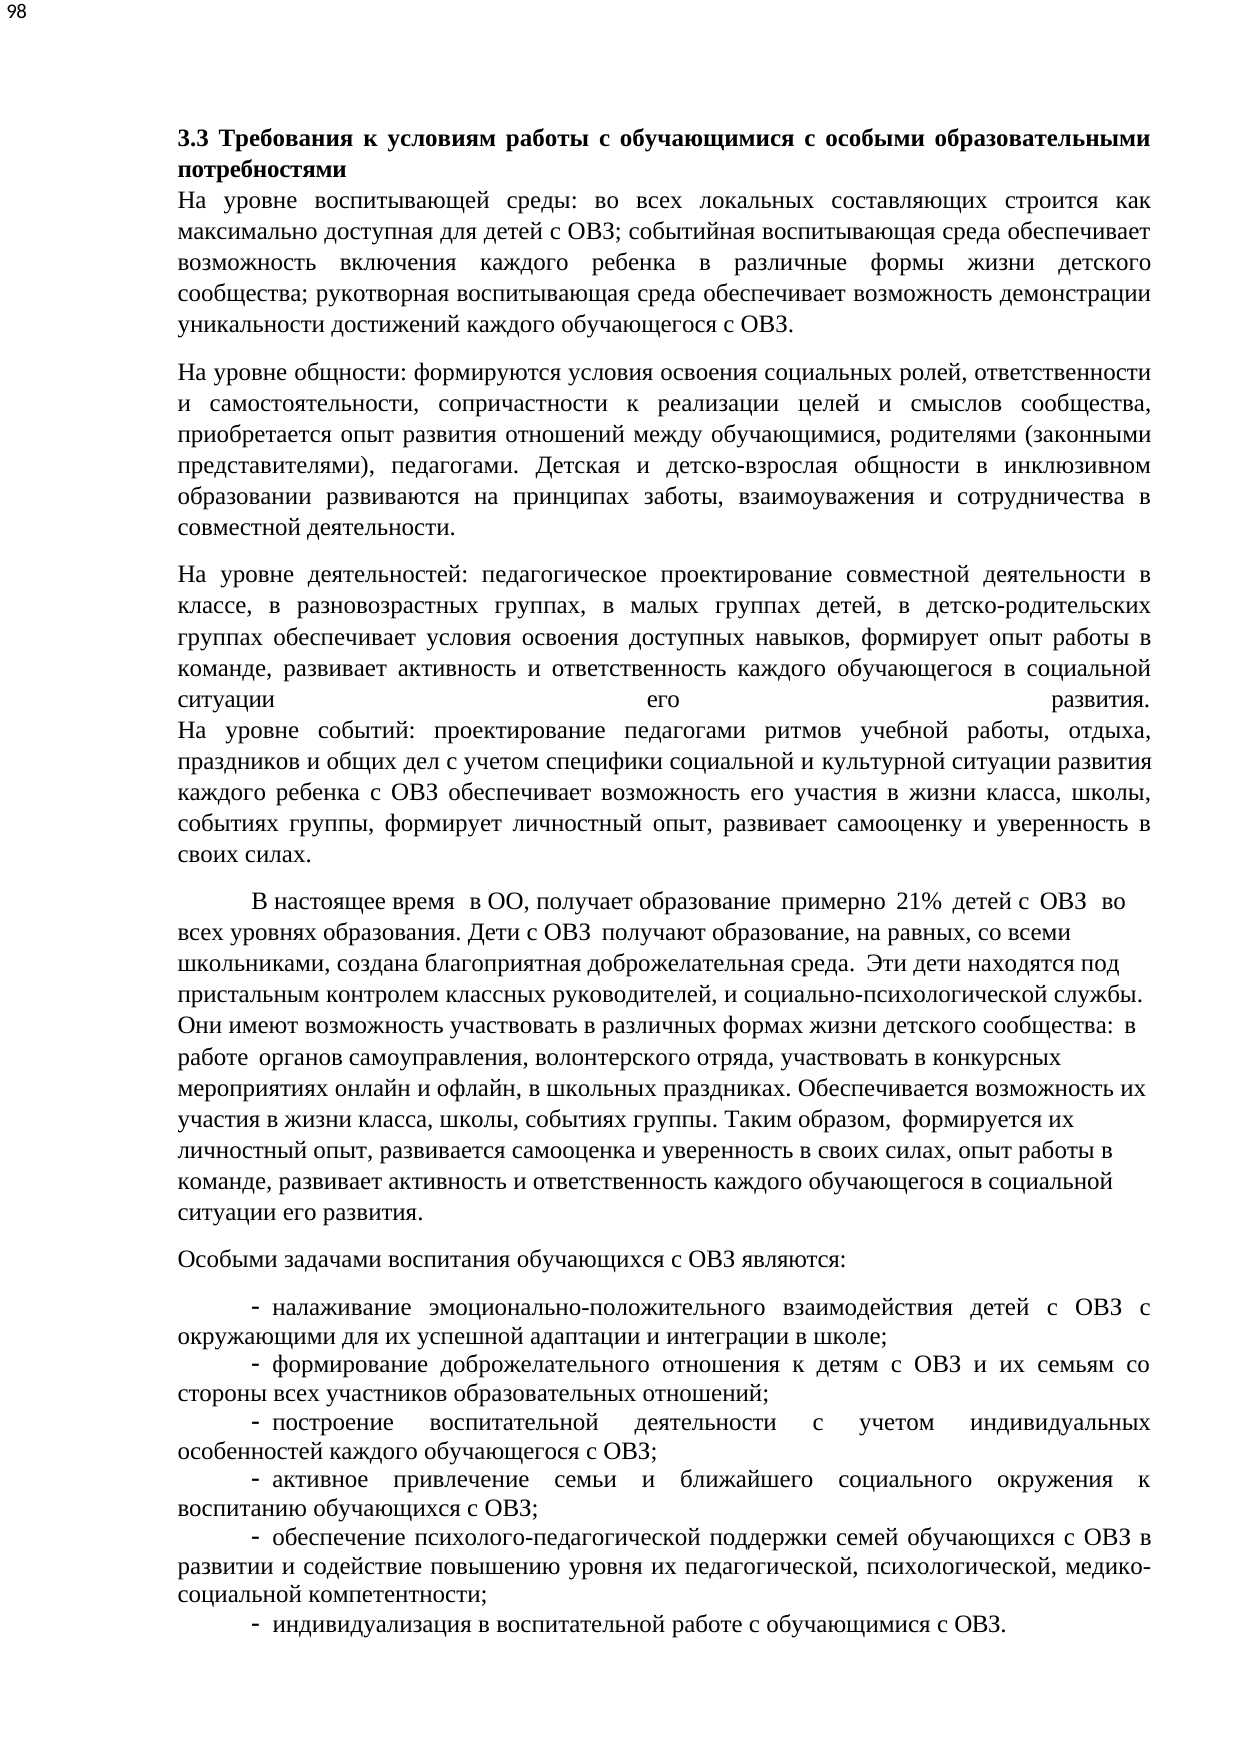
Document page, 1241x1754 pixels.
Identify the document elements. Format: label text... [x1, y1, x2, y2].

text На уровне деятельностей: педагогическое проектирование совместной деятельности в классе, в разновозрастных группах, в малых группах детей, в детско-родительских группах обеспечивает условия освоения доступных навыков, формирует опыт работы в команде, развивает активность и ответственность каждого обучающегося в социальной ситуации его развития. На уровне событий: проектирование педагогами ритмов учебной работы, отдыха, праздников и общих дел с учетом специфики социальной и культурной ситуации развития каждого ребенка с ОВЗ обеспечивает возможность его участия в жизни класса, школы, событиях группы, формирует личностный опыт, развивает самооценку и уверенность в своих силах. [177, 559, 1152, 868]
subtitle 3.3 Требования к условиям работы с обучающимися с особыми образовательными потребностями [177, 123, 1151, 183]
list налаживание эмоционально-положительного взаимодействия детей с ОВЗ с окружающими для их успешной адаптации и интеграции в школе; [177, 1292, 1152, 1349]
list построение воспитательной деятельности с учетом индивидуальных особенностей каждого обучающегося с ОВЗ; [177, 1407, 1152, 1464]
text На уровне общности: формируются условия освоения социальных ролей, ответственности и самостоятельности, сопричастности к реализации целей и смыслов сообщества, приобретается опыт развития отношений между обучающимися, родителями (законными представителями), педагогами. Детская и детско-взрослая общности в инклюзивном образовании развиваются на принципах заботы, взаимоуважения и сотрудничества в совместной деятельности. [177, 357, 1152, 541]
list формирование доброжелательного отношения к детям с ОВЗ и их семьям со стороны всех участников образовательных отношений; [177, 1349, 1151, 1407]
list индивидуализация в воспитательной работе с обучающимися с ОВЗ. [251, 1608, 1209, 1639]
list активное привлечение семьи и ближайшего социального окружения к воспитанию обучающихся с ОВЗ; [177, 1464, 1151, 1522]
text В настоящее время в ОО, получает образование примерно 21% детей с ОВЗ во всех уровнях образования. Дети с ОВЗ получают образование, на равных, со всеми школьниками, создана благоприятная доброжелательная среда. Эти дети находятся под пристальным контролем классных руководителей, и социально-психологической службы. Они имеют возможность участвовать в различных формах жизни детского сообщества: в работе органов самоуправления, волонтерского отряда, участвовать в конкурсных мероприятиях онлайн и офлайн, в школьных праздниках. Обеспечивается возможность их участия в жизни класса, школы, событиях группы. Таким образом, формируется их личностный опыт, развивается самооценка и уверенность в своих силах, опыт работы в команде, развивает активность и ответственность каждого обучающегося в социальной ситуации его развития. [177, 886, 1146, 1226]
list обеспечение психолого-педагогической поддержки семей обучающихся с ОВЗ в развитии и содействие повышению уровня их педагогической, психологической, медико- социальной компетентности; [177, 1522, 1152, 1608]
text На уровне воспитывающей среды: во всех локальных составляющих строится как максимально доступная для детей с ОВЗ; событийная воспитывающая среда обеспечивает возможность включения каждого ребенка в различные формы жизни детского сообщества; рукотворная воспитывающая среда обеспечивает возможность демонстрации уникальности достижений каждого обучающегося с ОВЗ. [177, 185, 1152, 338]
text Особыми задачами воспитания обучающихся с ОВЗ являются: [177, 1244, 1209, 1273]
